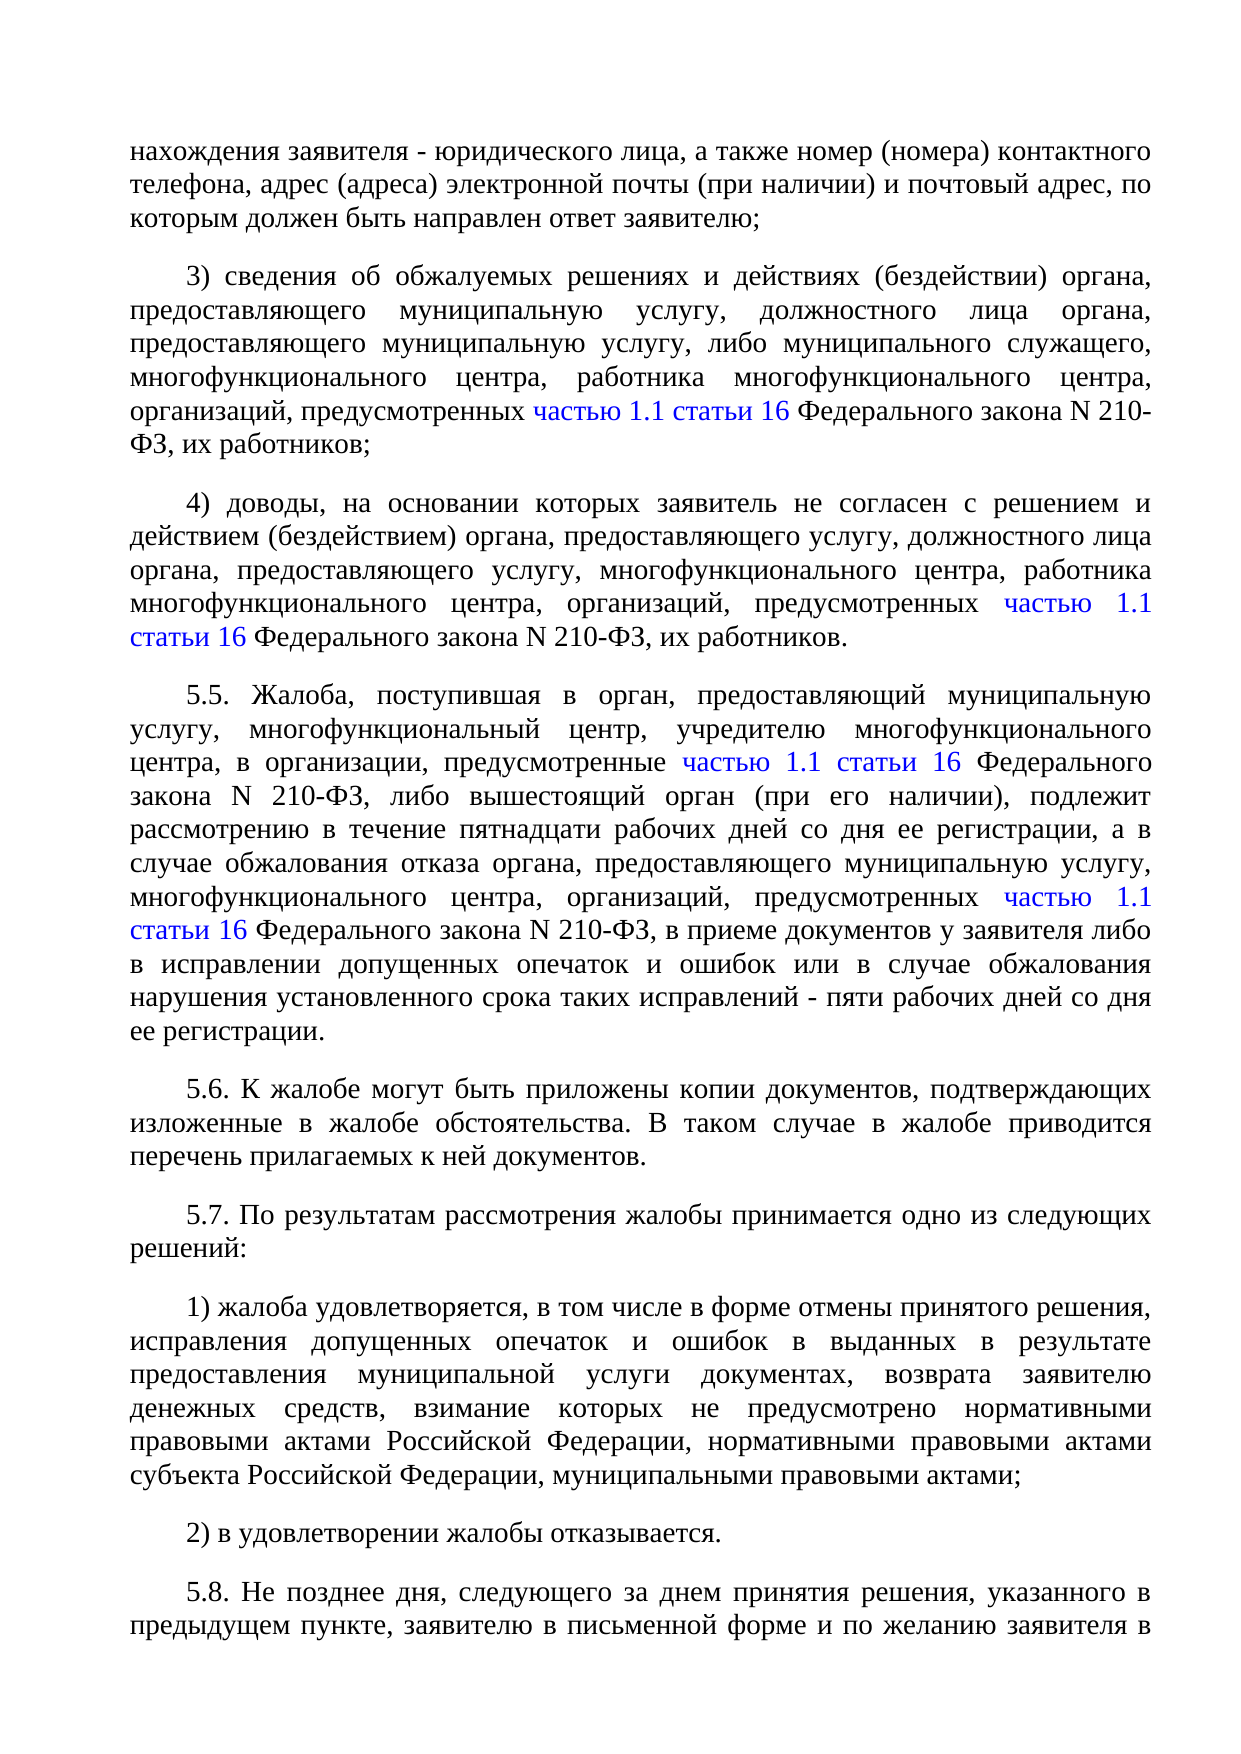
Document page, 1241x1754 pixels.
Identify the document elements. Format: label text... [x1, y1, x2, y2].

text 5.5. Жалоба, поступившая в орган, предоставляющий муниципальную услугу, многофункциональный центр, учредителю многофункционального центра, в организации, предусмотренные частью 1.1 статьи 16 Федерального закона N 210-ФЗ, либо вышестоящий орган (при его наличии), подлежит рассмотрению в течение пятнадцати рабочих дней со дня ее регистрации, а в случае обжалования отказа органа, предоставляющего муниципальную услугу, многофункционального центра, организаций, предусмотренных частью 1.1 статьи 16 Федерального закона N 210-ФЗ, в приеме документов у заявителя либо в исправлении допущенных опечаток и ошибок или в случае обжалования нарушения установленного срока таких исправлений - пяти рабочих дней со дня ее регистрации. [129, 677, 1152, 1046]
text 5.6. К жалобе могут быть приложены копии документов, подтверждающих изложенные в жалобе обстоятельства. В таком случае в жалобе приводится перечень прилагаемых к ней документов. [129, 1071, 1152, 1172]
text 1) жалоба удовлетворяется, в том числе в форме отмены принятого решения, исправления допущенных опечаток и ошибок в выданных в результате предоставления муниципальной услуги документах, возврата заявителю денежных средств, взимание которых не предусмотрено нормативными правовыми актами Российской Федерации, нормативными правовыми актами субъекта Российской Федерации, муниципальными правовыми актами; [129, 1289, 1152, 1490]
text 5.7. По результатам рассмотрения жалобы принимается одно из следующих решений: [129, 1197, 1152, 1264]
text 4) доводы, на основании которых заявитель не согласен с решением и действием (бездействием) органа, предоставляющего услугу, должностного лица органа, предоставляющего услугу, многофункционального центра, работника многофункционального центра, организаций, предусмотренных частью 1.1 статьи 16 Федерального закона N 210-ФЗ, их работников. [129, 485, 1152, 652]
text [129, 1574, 1152, 1641]
text 3) сведения об обжалуемых решениях и действиях (бездействии) органа, предоставляющего муниципальную услугу, должностного лица органа, предоставляющего муниципальную услугу, либо муниципального служащего, многофункционального центра, работника многофункционального центра, организаций, предусмотренных частью 1.1 статьи 16 Федерального закона N 210-ФЗ, их работников; [129, 258, 1152, 460]
text 2) в удовлетворении жалобы отказывается. [129, 1515, 1152, 1549]
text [129, 133, 1152, 233]
